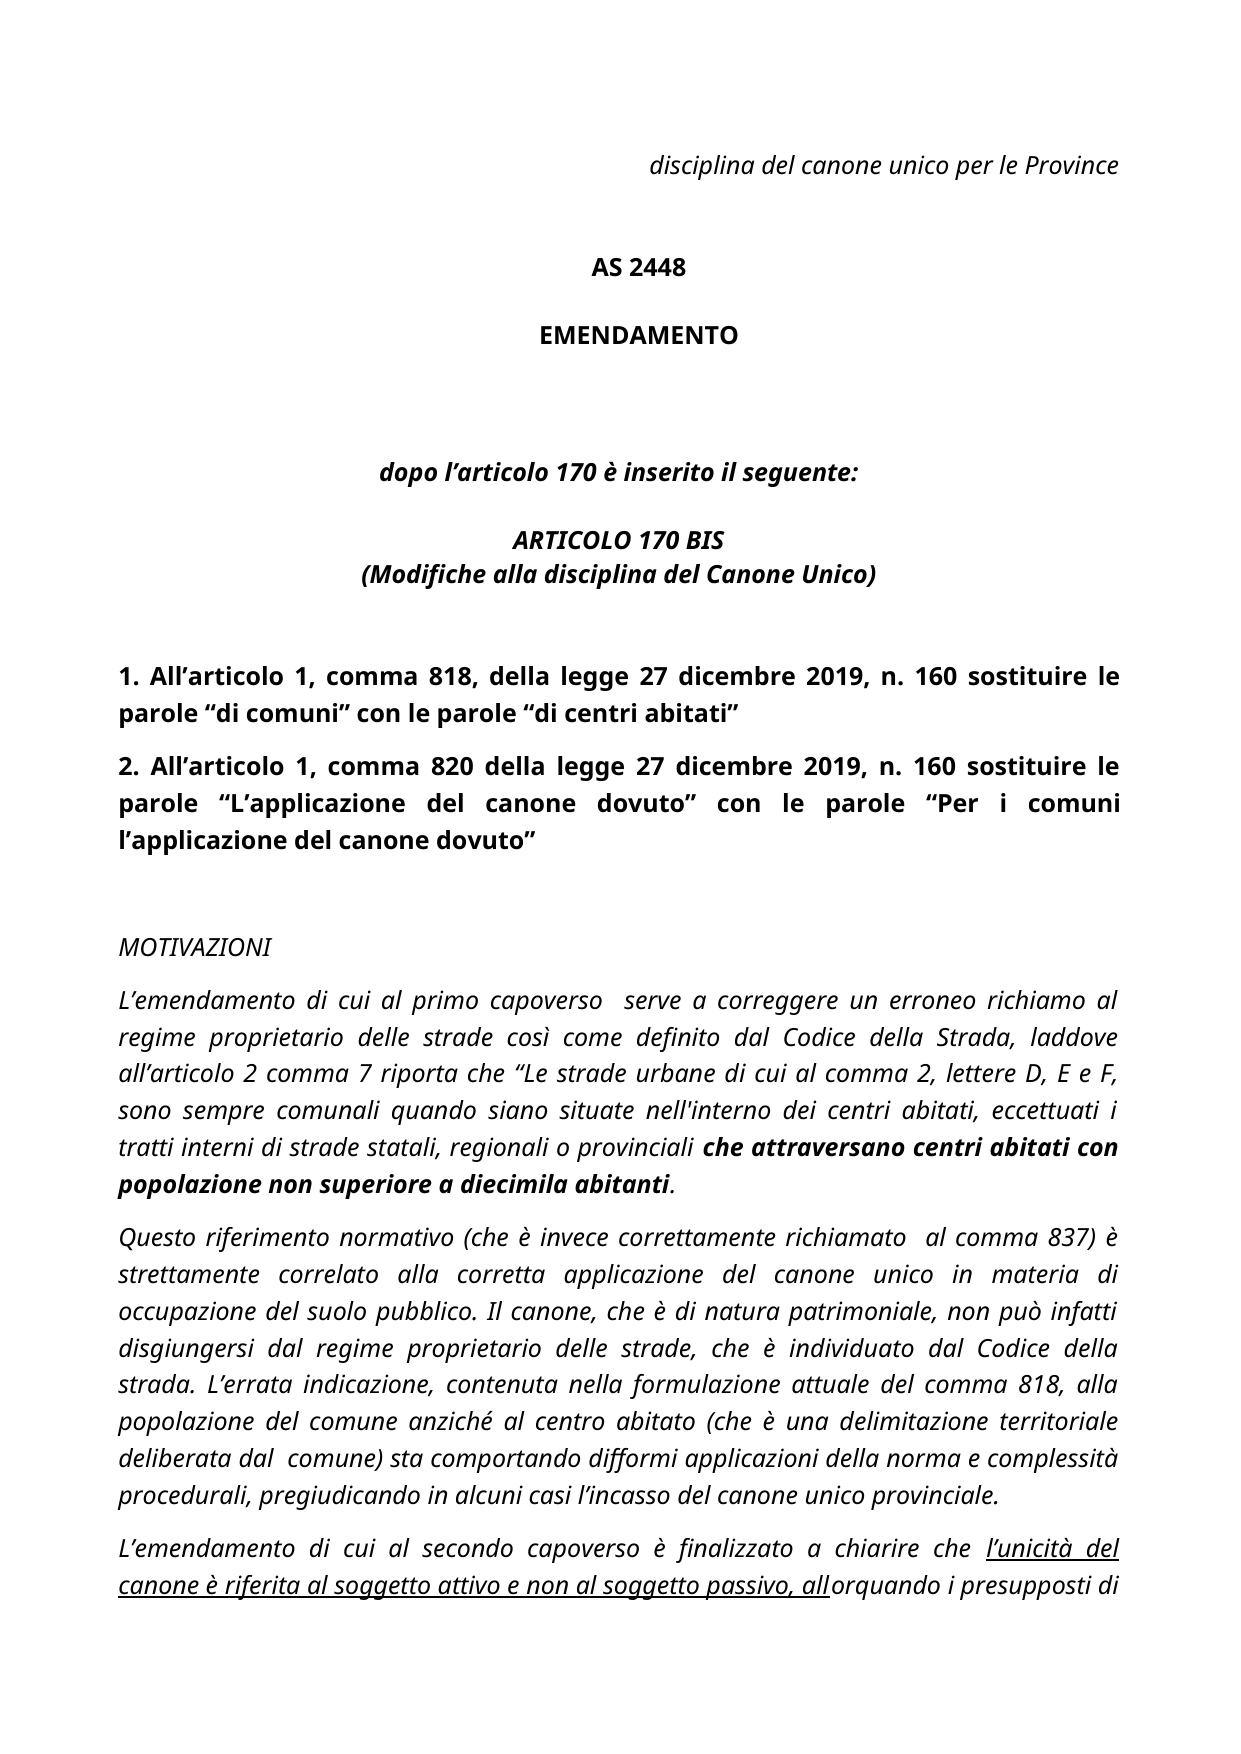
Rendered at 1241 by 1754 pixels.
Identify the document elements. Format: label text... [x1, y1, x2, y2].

text (Modifiche alla disciplina del Canone Unico) [118, 556, 1122, 590]
text Questo riferimento normativo (che è invece correttamente richiamato al comma 837) è strettamente correlato alla corretta applicazione del canone unico in materia di occupazione del suolo pubblico. Il canone, che è di natura patrimoniale, non può infatti disgiungersi dal regime proprietario delle strade, che è individuato dal Codice della strada. L’errata indicazione, contenuta nella formulazione attuale del comma 818, alla popolazione del comune anziché al centro abitato (che è una delimitazione territoriale deliberata dal comune) sta comportando difformi applicazioni della norma e complessità procedurali, pregiudicando in alcuni casi l’incasso del canone unico provinciale. [118, 1220, 1122, 1511]
text disciplina del canone unico per le Province [118, 148, 1122, 182]
text L’emendamento di cui al primo capoverso serve a correggere un erroneo richiamo al regime proprietario delle strade così come definito dal Codice della Strada, laddove all’articolo 2 comma 7 riporta che “Le strade urbane di cui al comma 2, lettere D, E e F, sono sempre comunali quando siano situate nell'interno dei centri abitati, eccettuati i tratti interni di strade statali, regionali o provinciali che attraversano centri abitati con popolazione non superiore a diecimila abitanti. [118, 983, 1122, 1201]
text MOTIVAZIONI [118, 929, 1122, 963]
text 1. All’articolo 1, comma 818, della legge 27 dicembre 2019, n. 160 sostituire le parole “di comuni” con le parole “di centri abitati” [118, 658, 1122, 729]
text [118, 1531, 1122, 1602]
text ARTICOLO 170 BIS [118, 522, 1122, 556]
text AS 2448 [156, 250, 1122, 284]
text EMENDAMENTO [156, 318, 1122, 352]
text 2. All’articolo 1, comma 820 della legge 27 dicembre 2019, n. 160 sostituire le parole “L’applicazione del canone dovuto” con le parole “Per i comuni l’applicazione del canone dovuto” [118, 749, 1122, 856]
text dopo l’articolo 170 è inserito il seguente: [118, 454, 1122, 488]
